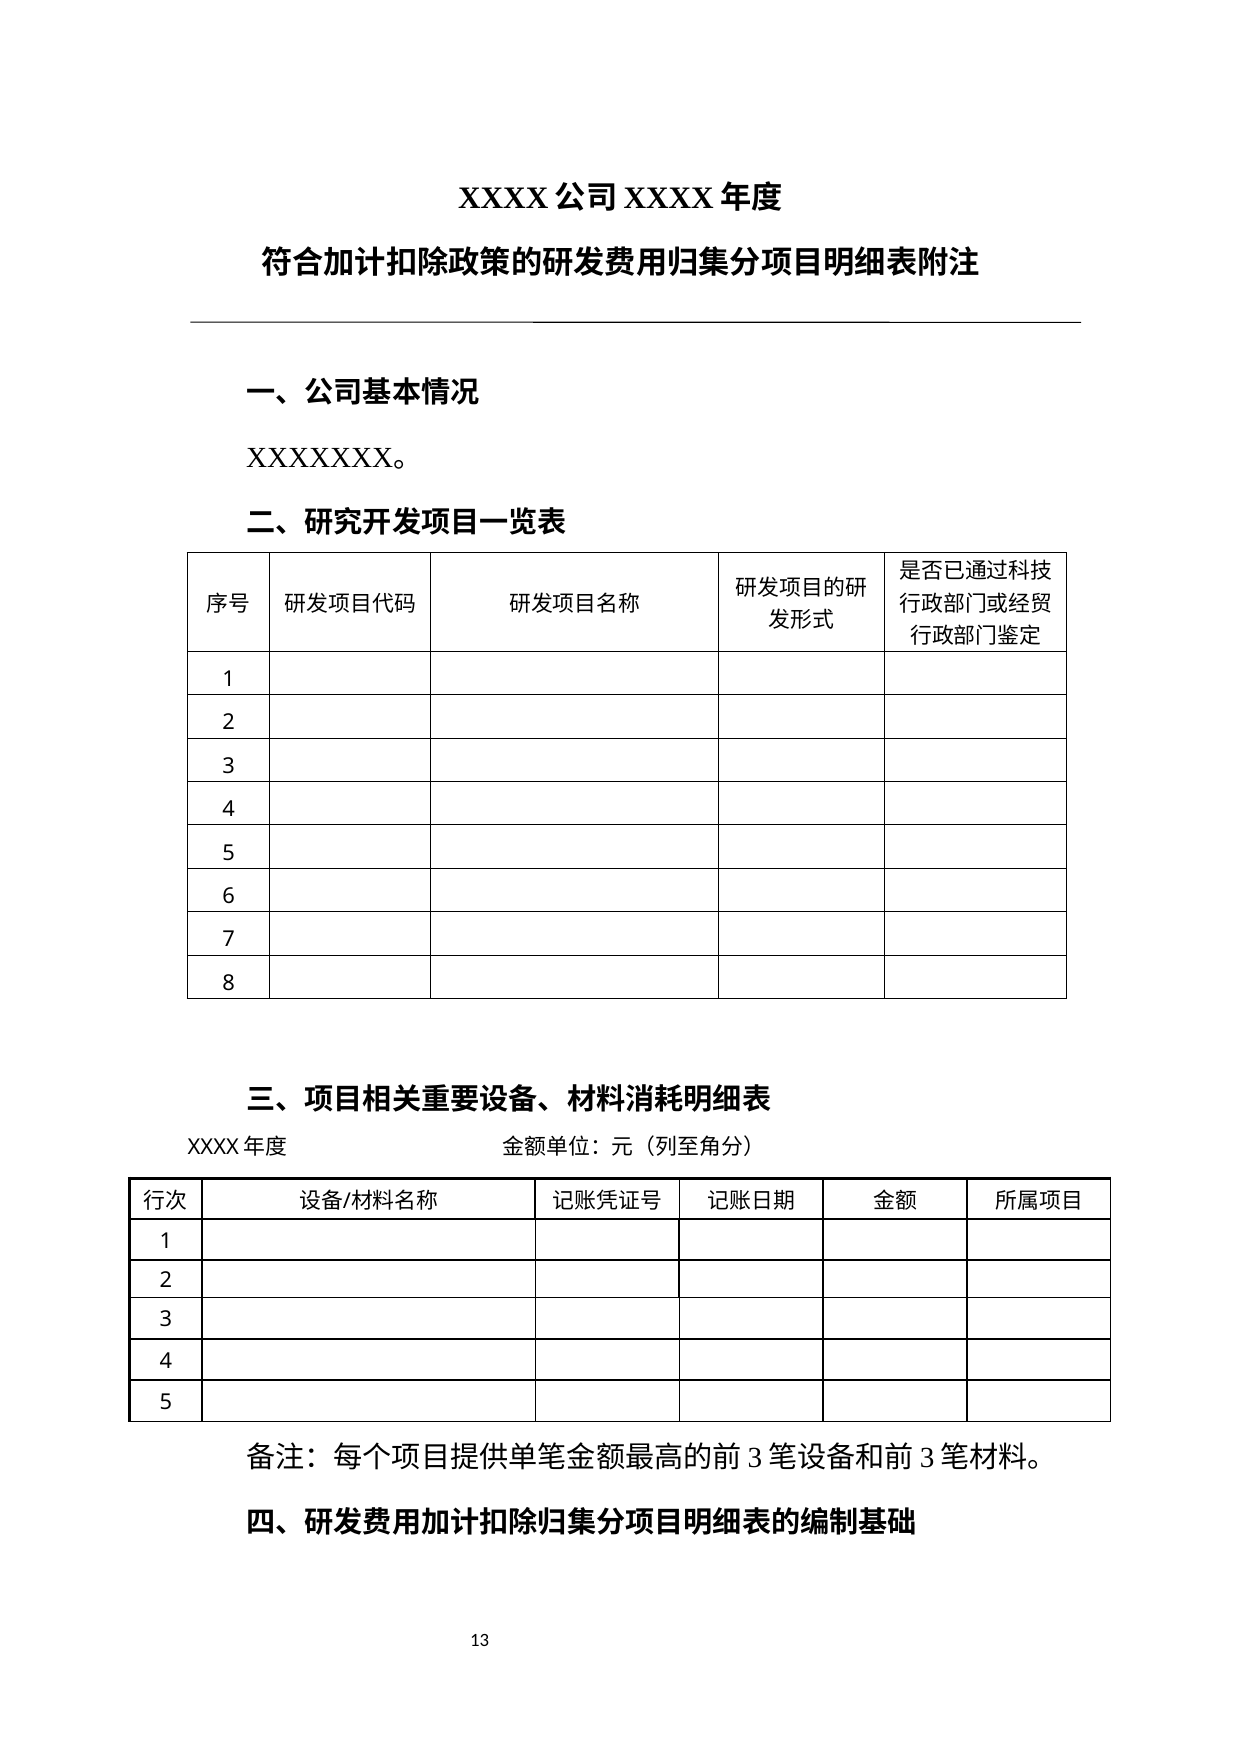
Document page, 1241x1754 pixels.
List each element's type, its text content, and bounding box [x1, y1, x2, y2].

table_cell [719, 652, 884, 694]
table_cell [270, 652, 430, 694]
table_header 记账日期 [680, 1180, 822, 1218]
table_cell [885, 912, 1066, 954]
table_cell [203, 1340, 535, 1379]
table_cell 6 [188, 869, 269, 911]
table_header 序号 [188, 553, 269, 651]
table_cell [885, 739, 1066, 781]
table_cell [431, 956, 718, 998]
table_cell [431, 652, 718, 694]
table_cell [203, 1381, 535, 1421]
table_header 研发项目名称 [431, 553, 718, 651]
table_cell [431, 782, 718, 824]
text 三、项目相关重要设备、材料消耗明细表 [187, 1064, 1053, 1129]
table_cell [270, 695, 430, 737]
table_cell 1 [188, 652, 269, 694]
table_cell [824, 1340, 966, 1379]
table_cell [270, 739, 430, 781]
table_cell [885, 652, 1066, 694]
table_cell 3 [188, 739, 269, 781]
text 符合加计扣除政策的研发费用归集分项目明细表附注 [187, 227, 1053, 292]
table_cell 4 [188, 782, 269, 824]
table_cell 2 [131, 1261, 201, 1297]
table_header 行次 [131, 1180, 201, 1218]
text XXXX年度 金额单位：元（列至角分） [187, 1129, 1053, 1161]
table_header 研发项目的研发形式 [719, 553, 884, 651]
table_header 研发项目代码 [270, 553, 430, 651]
table_cell 5 [188, 825, 269, 868]
table_cell [968, 1298, 1110, 1338]
table_header 设备/材料名称 [203, 1180, 534, 1218]
table_cell [203, 1220, 535, 1259]
table_cell [270, 825, 430, 868]
table_cell [885, 869, 1066, 911]
table_cell [680, 1220, 822, 1259]
table_cell 1 [131, 1220, 201, 1259]
table_cell [719, 869, 884, 911]
table_cell [885, 695, 1066, 737]
table_cell [824, 1261, 966, 1297]
table_cell 8 [188, 956, 269, 998]
table_cell [270, 912, 430, 954]
table_cell [968, 1220, 1110, 1259]
table_cell [968, 1381, 1110, 1421]
table_cell 4 [131, 1340, 201, 1379]
table_cell [680, 1261, 822, 1297]
table_cell [270, 956, 430, 998]
table_cell [885, 825, 1066, 868]
text 备注：每个项目提供单笔金额最高的前3笔设备和前3笔材料。 [187, 1422, 1053, 1487]
table_cell [536, 1298, 679, 1338]
table_cell [719, 956, 884, 998]
table_cell [431, 695, 718, 737]
table_cell [431, 739, 718, 781]
table_cell [680, 1340, 822, 1379]
table_cell [885, 782, 1066, 824]
table_header 是否已通过科技行政部门或经贸行政部门鉴定 [885, 553, 1066, 651]
table_cell 3 [131, 1298, 201, 1338]
table_cell [885, 956, 1066, 998]
table_cell [431, 869, 718, 911]
table_cell [968, 1340, 1110, 1379]
table_cell [270, 869, 430, 911]
table_cell [431, 912, 718, 954]
table_header 记账凭证号 [536, 1180, 679, 1218]
table_cell [824, 1381, 966, 1421]
table_cell [968, 1261, 1110, 1297]
table_header 金额 [824, 1180, 966, 1218]
text 一、公司基本情况 [187, 357, 1053, 422]
table_cell [680, 1298, 822, 1338]
table_cell [536, 1381, 679, 1421]
table_cell [824, 1298, 966, 1338]
table_cell [719, 739, 884, 781]
table_cell [824, 1220, 966, 1259]
table_cell 2 [188, 695, 269, 737]
table_cell [203, 1298, 535, 1338]
table_cell [203, 1261, 535, 1297]
table_cell [680, 1381, 822, 1421]
table_cell [536, 1340, 679, 1379]
table_cell [270, 782, 430, 824]
text 四、研发费用加计扣除归集分项目明细表的编制基础 [187, 1487, 1053, 1552]
table_cell 7 [188, 912, 269, 954]
table_cell [431, 825, 718, 868]
table_cell [719, 825, 884, 868]
table_header 所属项目 [968, 1180, 1110, 1218]
text XXXX公司XXXX年度 [187, 162, 1053, 227]
table_cell [536, 1261, 678, 1297]
table_cell [719, 912, 884, 954]
text XXXXXXX。 [187, 422, 1053, 487]
table_cell 5 [131, 1381, 201, 1421]
table_cell [719, 782, 884, 824]
table_cell [719, 695, 884, 737]
table_cell [536, 1220, 678, 1259]
text 二、研究开发项目一览表 [187, 487, 1053, 552]
